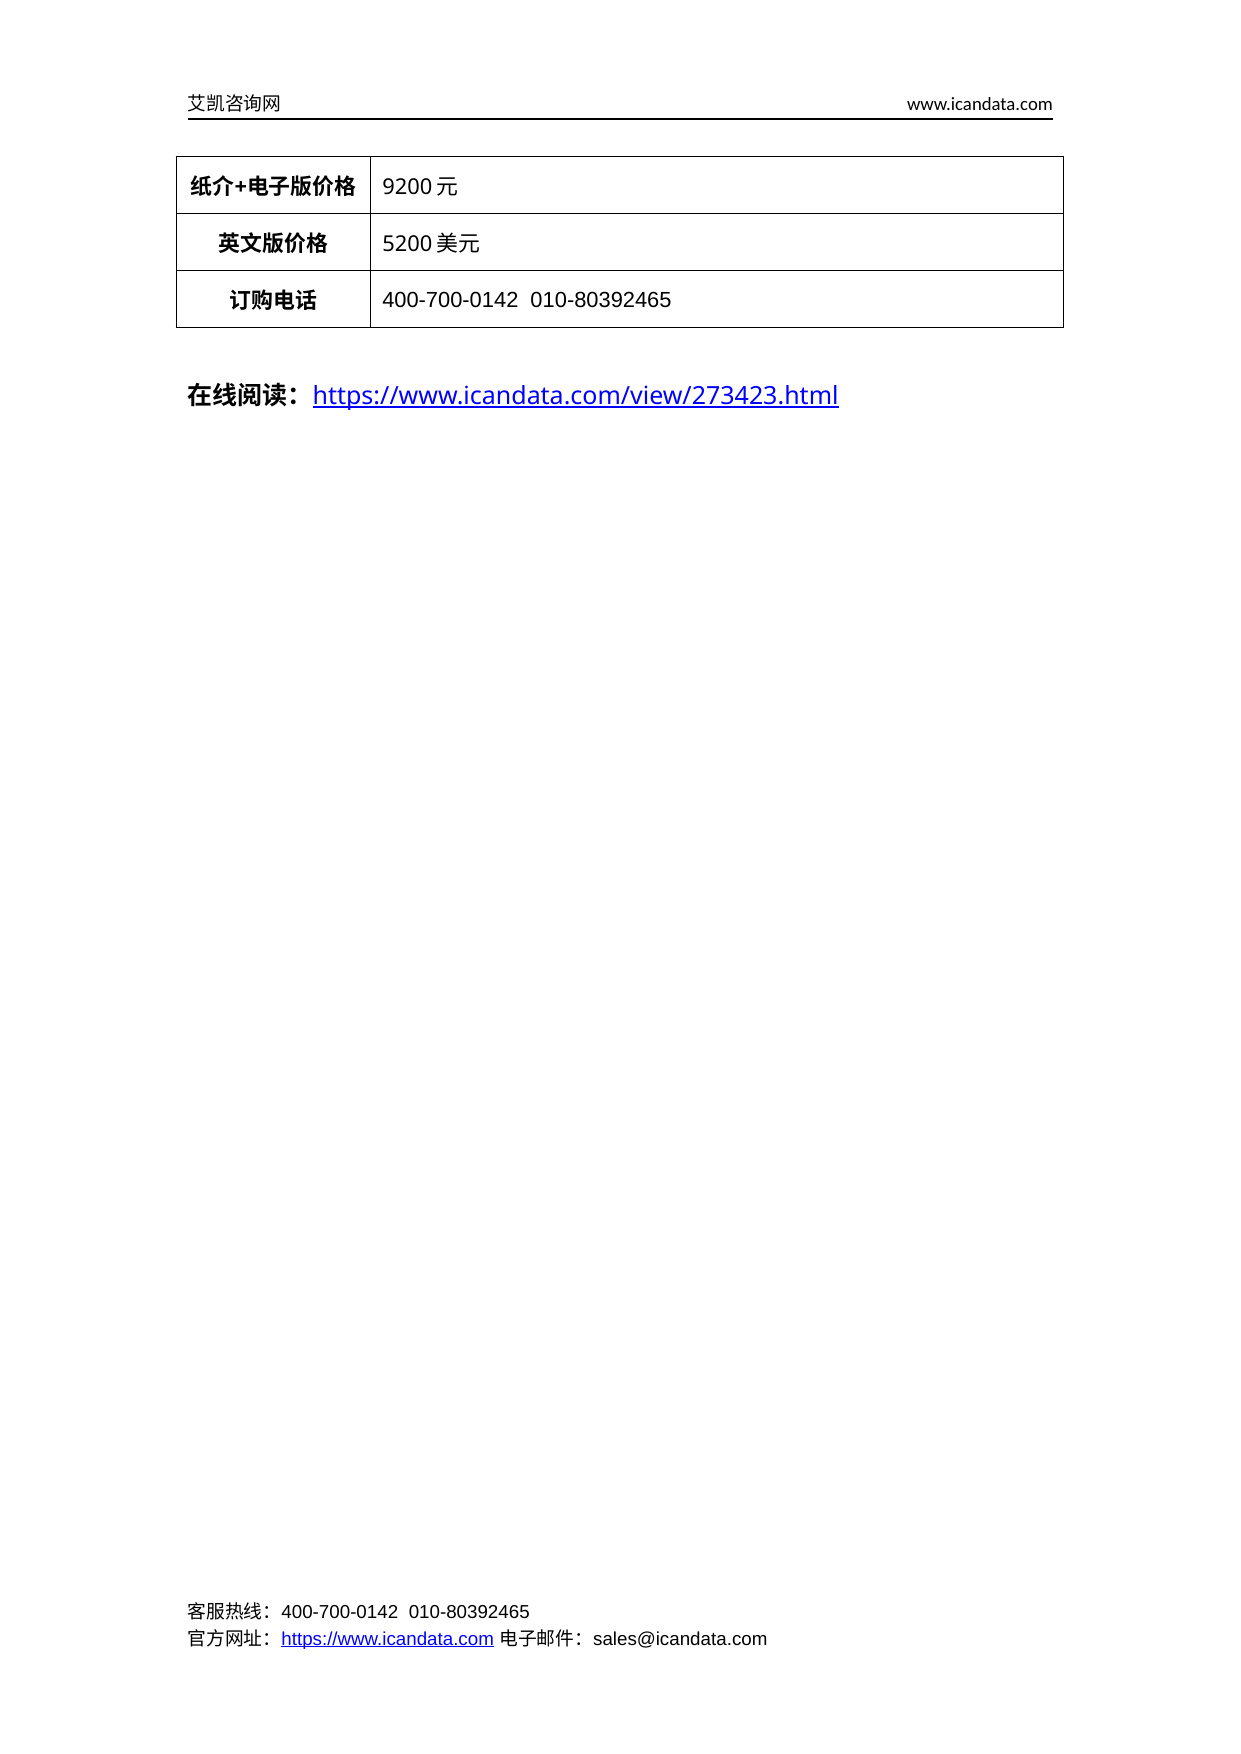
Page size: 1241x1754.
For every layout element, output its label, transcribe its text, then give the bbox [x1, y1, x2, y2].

table_cell 英文版价格 [177, 214, 370, 270]
text 在线阅读：https://www.icandata.com/view/273423.html [187, 361, 1053, 426]
table_cell 纸介+电子版价格 [177, 157, 370, 213]
table_cell 5200美元 [371, 214, 1063, 270]
table_cell 订购电话 [177, 271, 370, 327]
table_cell 400-700-0142 010-80392465 [371, 271, 1063, 327]
table_cell 9200元 [371, 157, 1063, 213]
